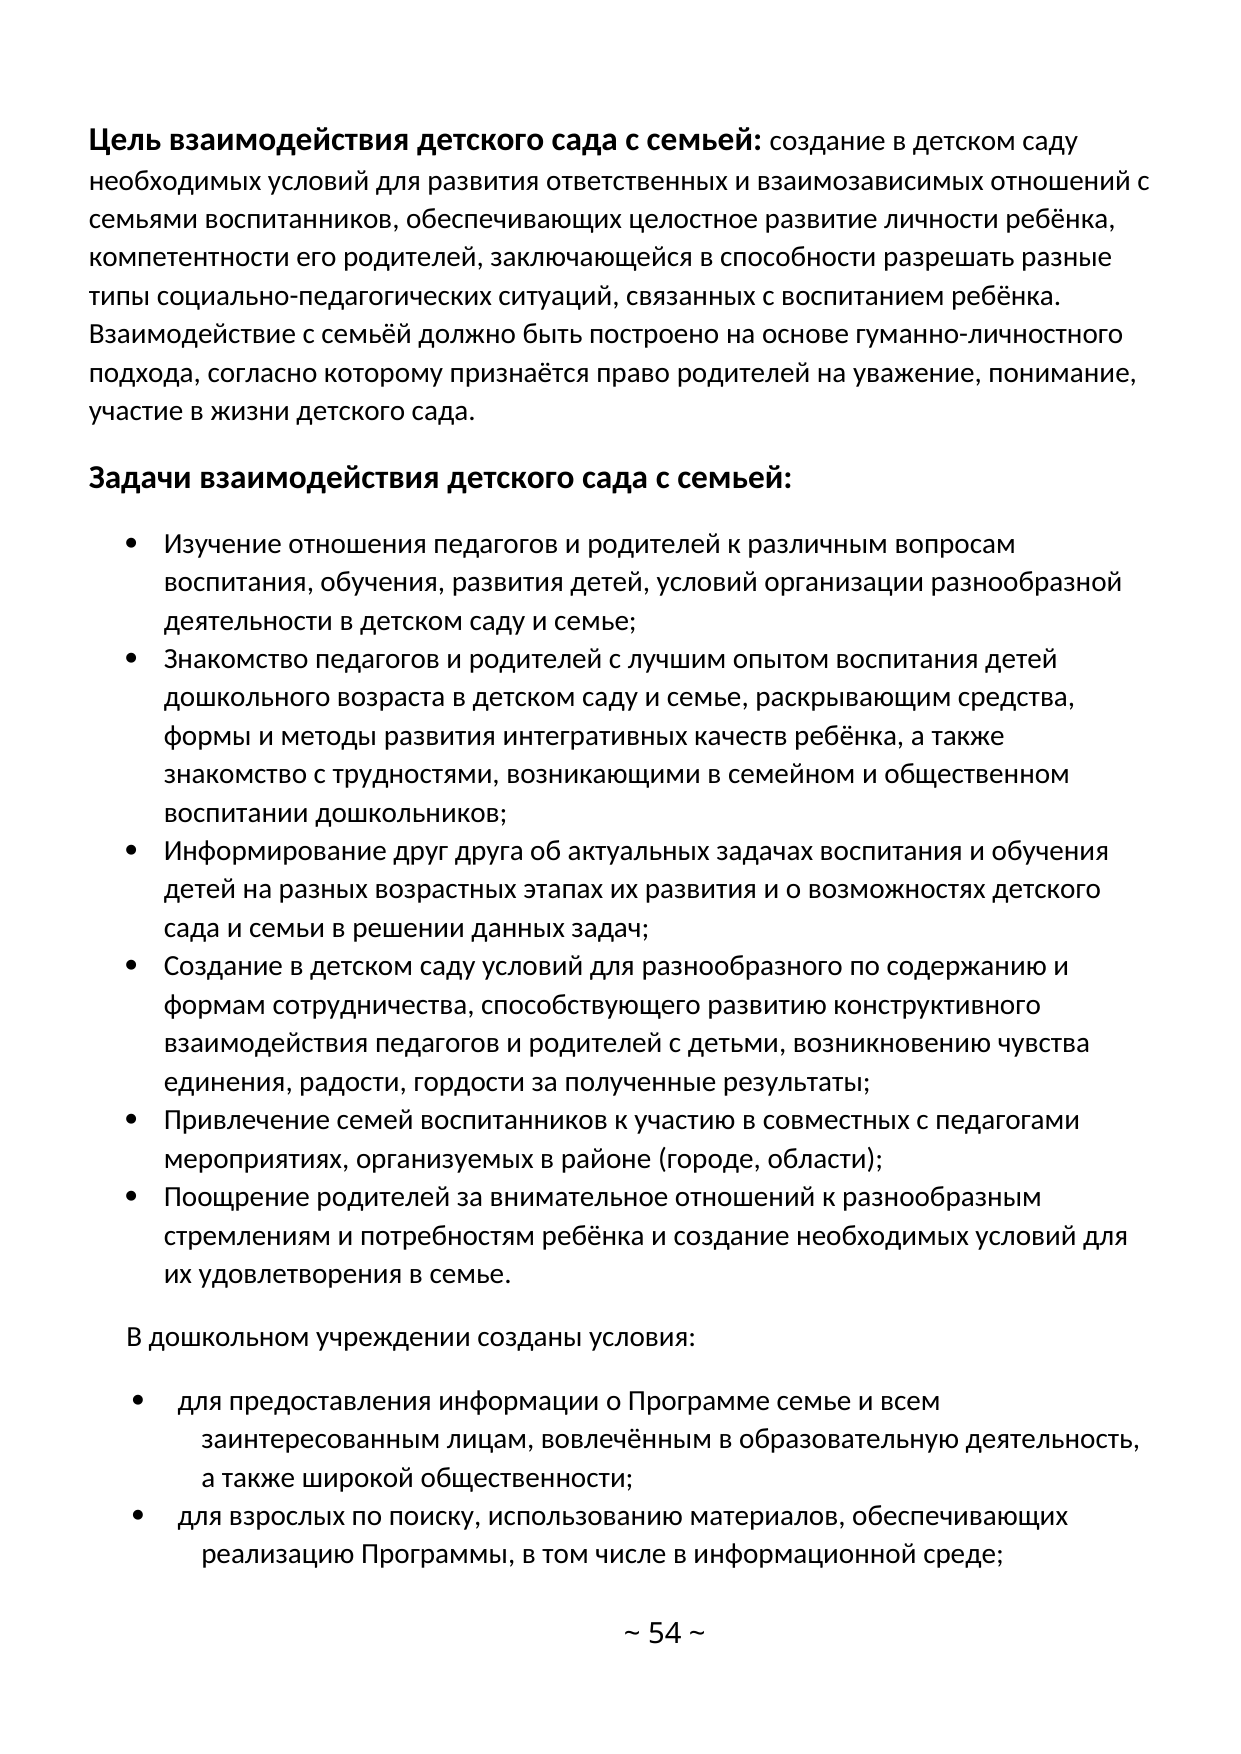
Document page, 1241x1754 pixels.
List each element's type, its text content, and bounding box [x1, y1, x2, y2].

text В дошкольном учреждении созданы условия: [126, 1318, 1152, 1354]
list Знакомство педагогов и родителей с лучшим опытом воспитания детей дошкольного возраста в детском саду и семье, раскрывающим средства, формы и методы развития интегративных качеств ребёнка, а также знакомство с трудностями, возникающими в семейном и общественном воспитании дошкольников; [126, 640, 1152, 829]
text Цель взаимодействия детского сада с семьей: создание в детском саду необходимых условий для развития ответственных и взаимозависимых отношений с семьями воспитанников, обеспечивающих целостное развитие личности ребёнка, компетентности его родителей, заключающейся в способности разрешать разные типы социально-педагогических ситуаций, связанных с воспитанием ребёнка. Взаимодействие с семьёй должно быть построено на основе гуманно-личностного подхода, согласно которому признаётся право родителей на уважение, понимание, участие в жизни детского сада. [88, 118, 1152, 428]
list Поощрение родителей за внимательное отношений к разнообразным стремлениям и потребностям ребёнка и создание необходимых условий для их удовлетворения в семье. [126, 1178, 1152, 1291]
list для предоставления информации о Программе семье и всем заинтересованным лицам, вовлечённым в образовательную деятельность, а также широкой общественности; [133, 1382, 1152, 1494]
list Информирование друг друга об актуальных задачах воспитания и обучения детей на разных возрастных этапах их развития и о возможностях детского сада и семьи в решении данных задач; [126, 832, 1152, 945]
list Изучение отношения педагогов и родителей к различным вопросам воспитания, обучения, развития детей, условий организации разнообразной деятельности в детском саду и семье; [126, 525, 1152, 637]
list Создание в детском саду условий для разнообразного по содержанию и формам сотрудничества, способствующего развитию конструктивного взаимодействия педагогов и родителей с детьми, возникновению чувства единения, радости, гордости за полученные результаты; [126, 947, 1152, 1098]
text Задачи взаимодействия детского сада с семьей: [88, 456, 1152, 496]
list для взрослых по поиску, использованию материалов, обеспечивающих реализацию Программы, в том числе в информационной среде; [133, 1497, 1152, 1571]
list Привлечение семей воспитанников к участию в совместных с педагогами мероприятиях, организуемых в районе (городе, области); [126, 1101, 1152, 1175]
